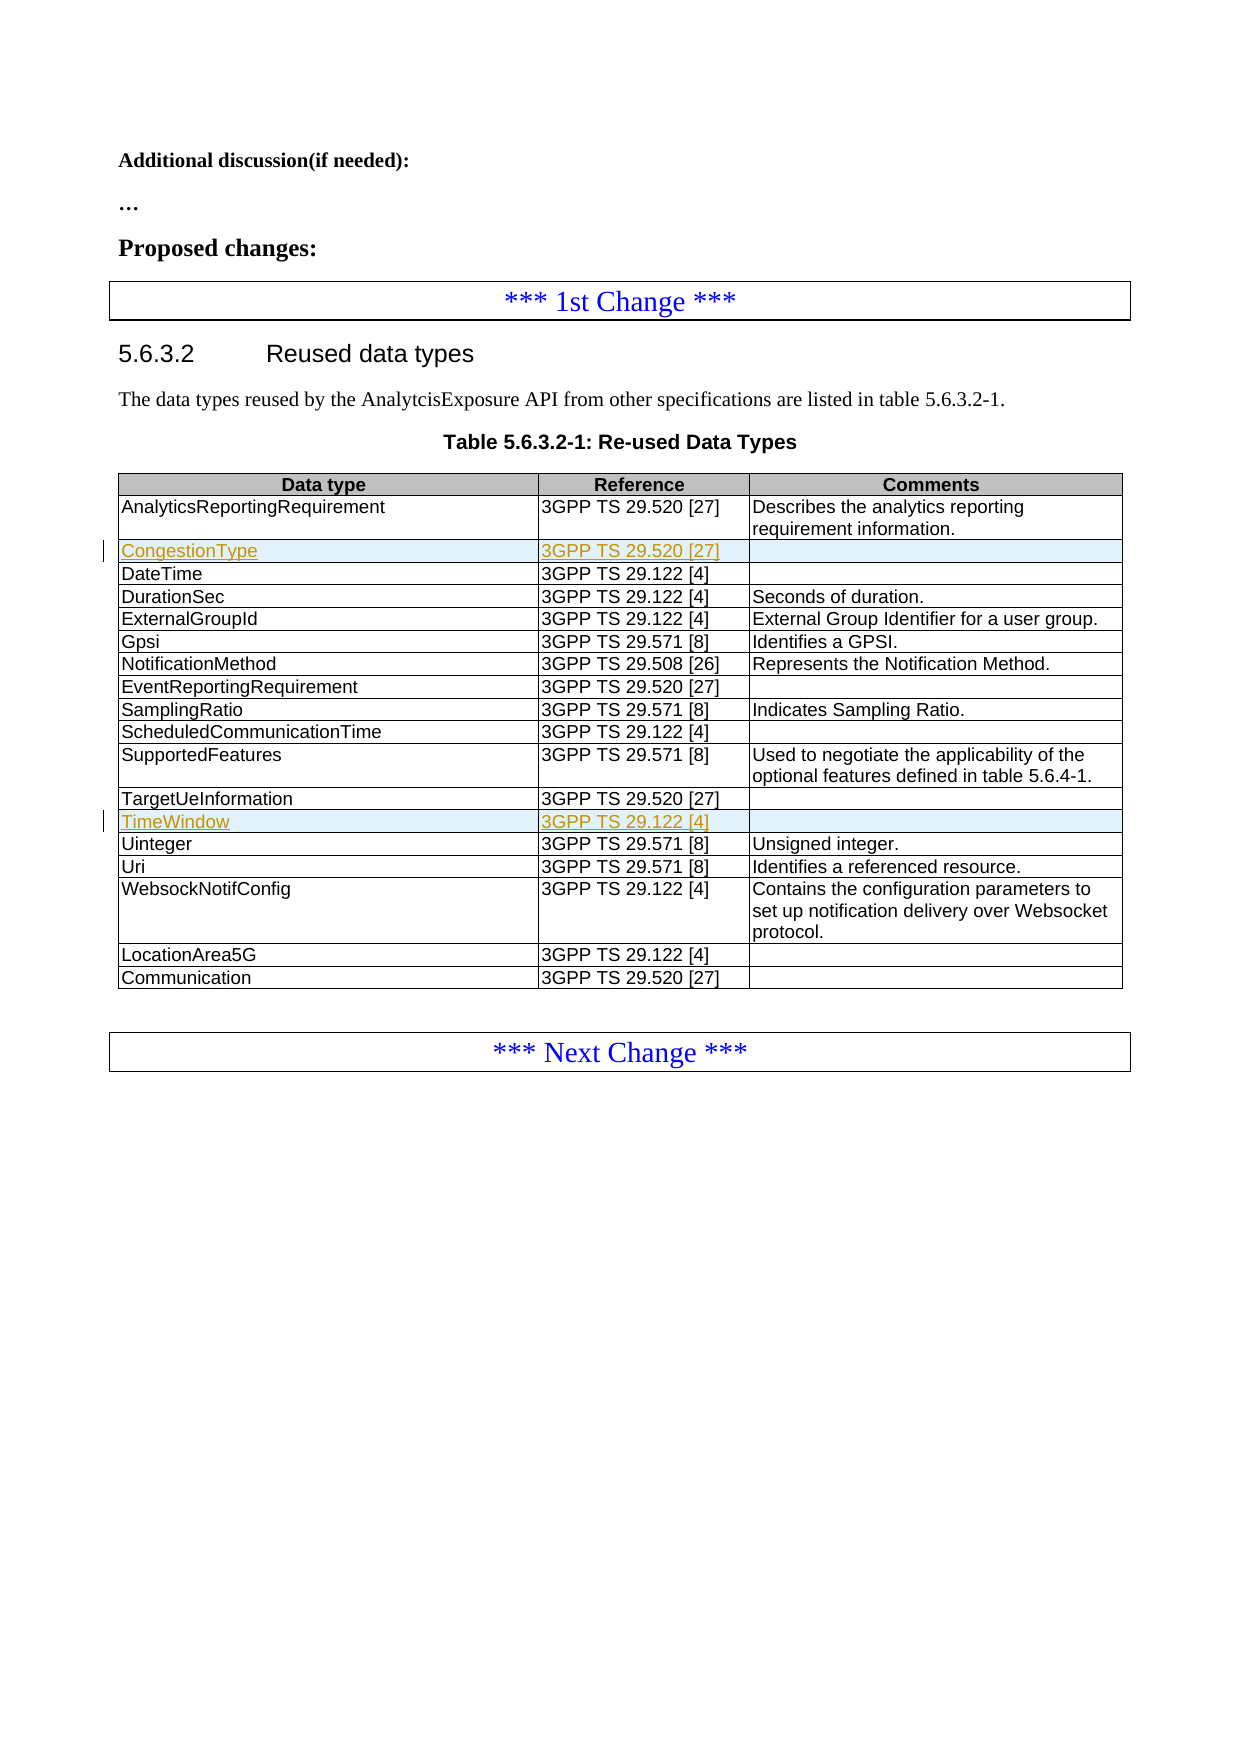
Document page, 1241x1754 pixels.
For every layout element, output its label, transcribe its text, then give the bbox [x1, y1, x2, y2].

table_cell 3GPP TS 29.571 [8] [539, 744, 749, 787]
table_cell 3GPP TS 29.520 [27] [539, 676, 749, 697]
text Additional discussion(if needed): [118, 148, 1122, 172]
text The data types reused by the AnalytcisExposure API from other specifications are listed in table 5.6.3.2-1. [118, 387, 1122, 411]
table_cell 3GPP TS 29.122 [4] [539, 721, 749, 743]
table_cell Contains the configuration parameters to set up notification delivery over Websocket protocol. [750, 878, 1122, 943]
table_cell NotificationMethod [119, 653, 538, 675]
table_cell [750, 788, 1122, 809]
table_cell [750, 676, 1122, 697]
table_cell Indicates Sampling Ratio. [750, 699, 1122, 720]
table_cell SamplingRatio [119, 699, 538, 720]
table_cell [750, 944, 1122, 966]
table_cell LocationArea5G [119, 944, 538, 966]
text … [118, 191, 1122, 214]
table_cell 3GPP TS 29.122 [4] [539, 878, 749, 943]
text *** Next Change *** [110, 1033, 1130, 1071]
table_cell 3GPP TS 29.122 [4] [539, 585, 749, 607]
table_cell DurationSec [119, 585, 538, 607]
table_cell ScheduledCommunicationTime [119, 721, 538, 743]
table_cell Represents the Notification Method. [750, 653, 1122, 675]
table_cell SupportedFeatures [119, 744, 538, 787]
table_cell [750, 563, 1122, 584]
table_header Comments [750, 474, 1122, 495]
table_cell AnalyticsReportingRequirement [119, 496, 538, 539]
table_cell 3GPP TS 29.520 [27] [539, 788, 749, 809]
table_cell External Group Identifier for a user group. [750, 608, 1122, 629]
table_cell 3GPP TS 29.571 [8] [539, 833, 749, 854]
table_cell Unsigned integer. [750, 833, 1122, 854]
table_cell 3GPP TS 29.508 [26] [539, 653, 749, 675]
table_cell [750, 721, 1122, 743]
table_cell Gpsi [119, 631, 538, 652]
table_cell 3GPP TS 29.122 [4] [539, 608, 749, 629]
table_cell 3GPP TS 29.571 [8] [539, 699, 749, 720]
table_cell 3GPP TS 29.520 [27] [539, 496, 749, 539]
text *** 1st Change *** [110, 282, 1130, 319]
table_cell 3GPP TS 29.571 [8] [539, 631, 749, 652]
text Table 5.6.3.2-1: Re-used Data Types [118, 430, 1122, 454]
table_header Reference [539, 474, 749, 495]
table_cell DateTime [119, 563, 538, 584]
table_cell TargetUeInformation [119, 788, 538, 809]
table_cell Used to negotiate the applicability of the optional features defined in table 5.6.4-1. [750, 744, 1122, 787]
table_cell Identifies a referenced resource. [750, 856, 1122, 877]
table_cell Seconds of duration. [750, 585, 1122, 607]
table_cell 3GPP TS 29.122 [4] [539, 944, 749, 966]
table_cell ExternalGroupId [119, 608, 538, 629]
table_cell Describes the analytics reporting requirement information. [750, 496, 1122, 539]
table_header Data type [119, 474, 538, 495]
table_cell 3GPP TS 29.571 [8] [539, 856, 749, 877]
table_cell Communication [119, 967, 538, 988]
table_cell 3GPP TS 29.122 [4] [539, 563, 749, 584]
table_cell WebsockNotifConfig [119, 878, 538, 943]
table_cell Identifies a GPSI. [750, 631, 1122, 652]
table_cell Uinteger [119, 833, 538, 854]
table_cell [750, 967, 1122, 988]
subtitle 5.6.3.2 Reused data types [118, 339, 1122, 368]
table_cell EventReportingRequirement [119, 676, 538, 697]
table_cell Uri [119, 856, 538, 877]
table_cell 3GPP TS 29.520 [27] [539, 967, 749, 988]
text Proposed changes: [118, 233, 1122, 262]
